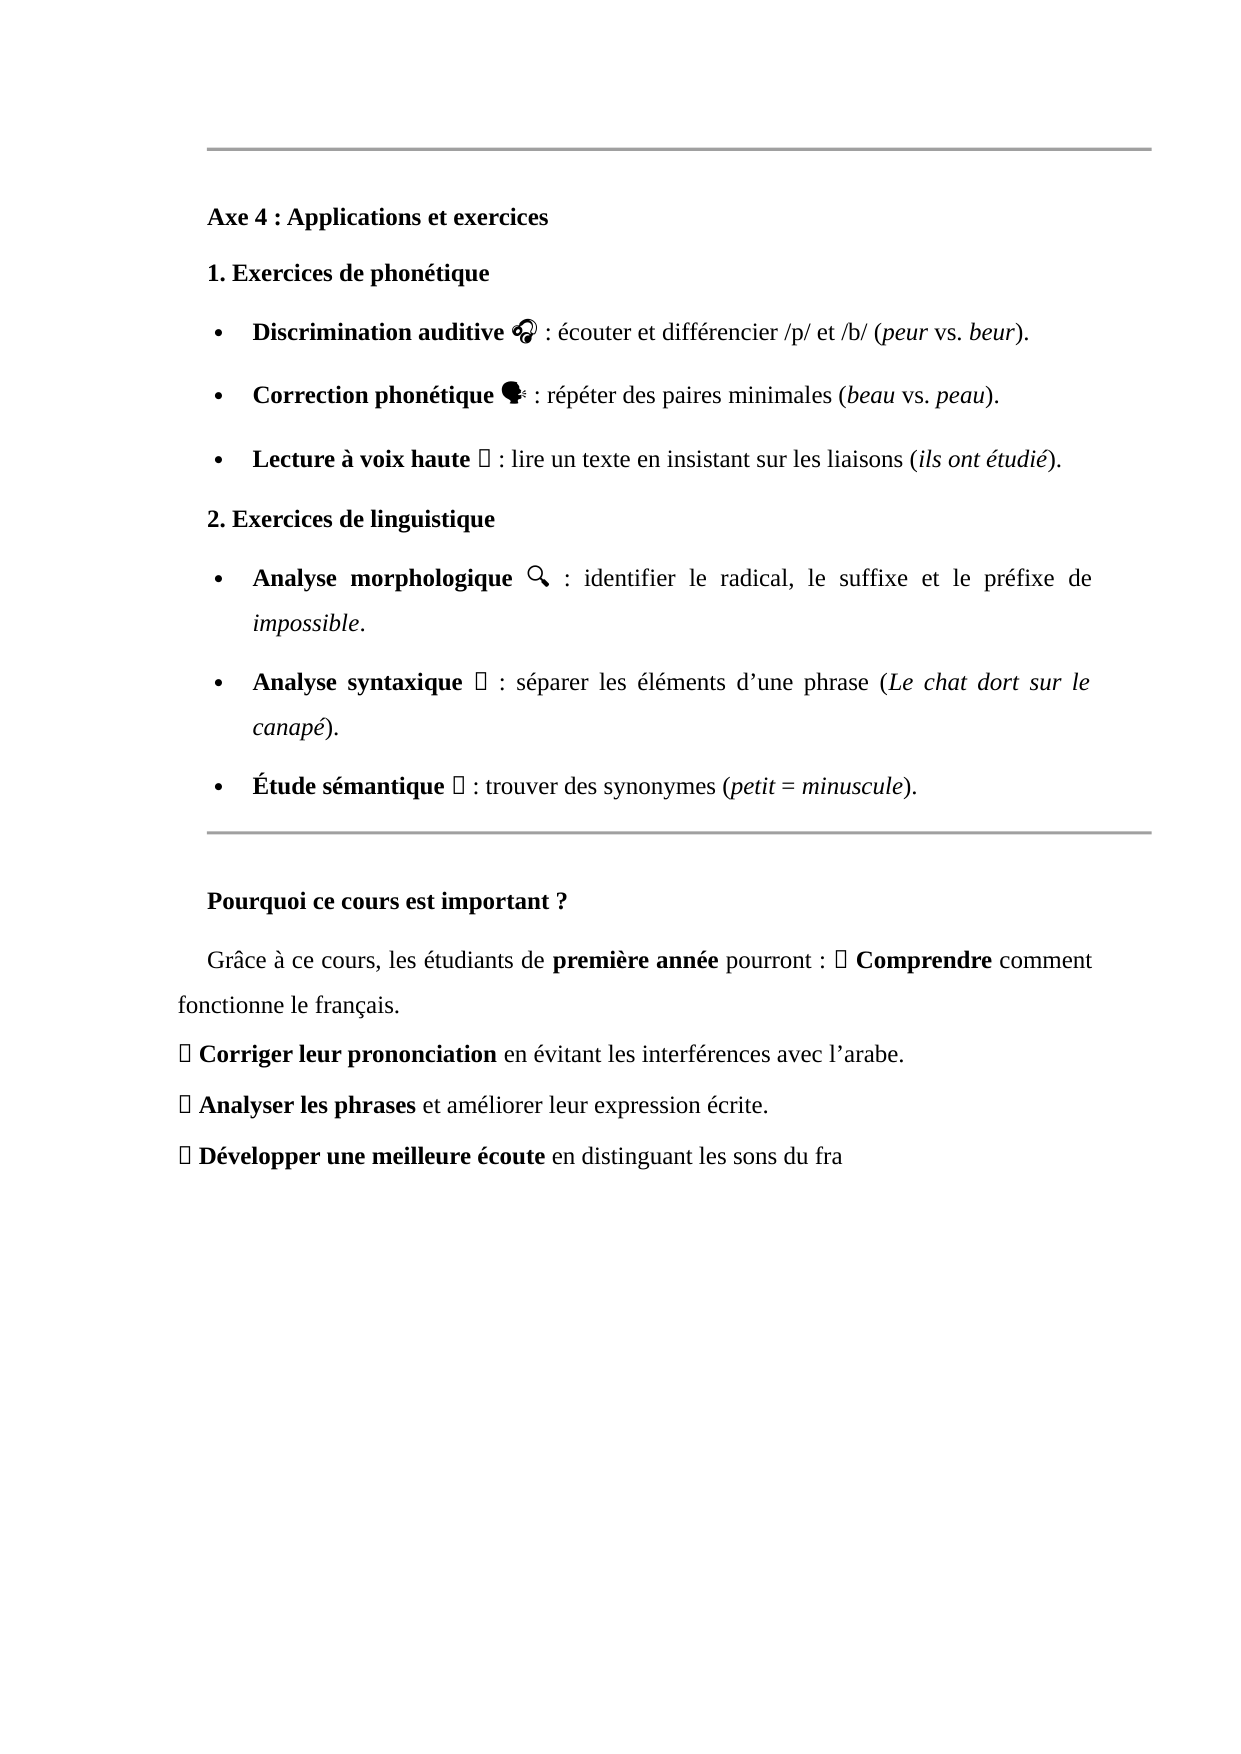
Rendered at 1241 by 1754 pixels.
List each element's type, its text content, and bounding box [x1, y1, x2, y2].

text Grâce à ce cours, les étudiants de première année pourront : ✅ Comprendre comment fonctionne le français. ✅ Corriger leur prononciation en évitant les interférences avec l’arabe. ✅ Analyser les phrases et améliorer leur expression écrite. ✅ Développer une meilleure écoute en distinguant les sons du fra [177, 941, 1092, 1172]
text Pourquoi ce cours est important ? [177, 886, 1092, 914]
list Discrimination auditive 🎧 : écouter et différencier /p/ et /b/ (peur vs. beur). [215, 313, 1092, 347]
text Axe 4 : Applications et exercices [177, 202, 1092, 231]
list Lecture à voix haute 📖 : lire un texte en insistant sur les liaisons (ils ont étudié). [215, 441, 1092, 474]
text 2. Exercices de linguistique [177, 504, 1092, 533]
list Étude sémantique 🧠 : trouver des synonymes (petit = minuscule). [215, 768, 1092, 802]
list Analyse syntaxique 📝 : séparer les éléments d’une phrase (Le chat dort sur le canapé). [215, 664, 1092, 741]
list Analyse morphologique 🔍 : identifier le radical, le suffixe et le préfixe de impossible. [215, 560, 1092, 637]
list Correction phonétique 🗣️ : répéter des paires minimales (beau vs. peau). [215, 377, 1092, 411]
text 1. Exercices de phonétique [177, 258, 1092, 287]
